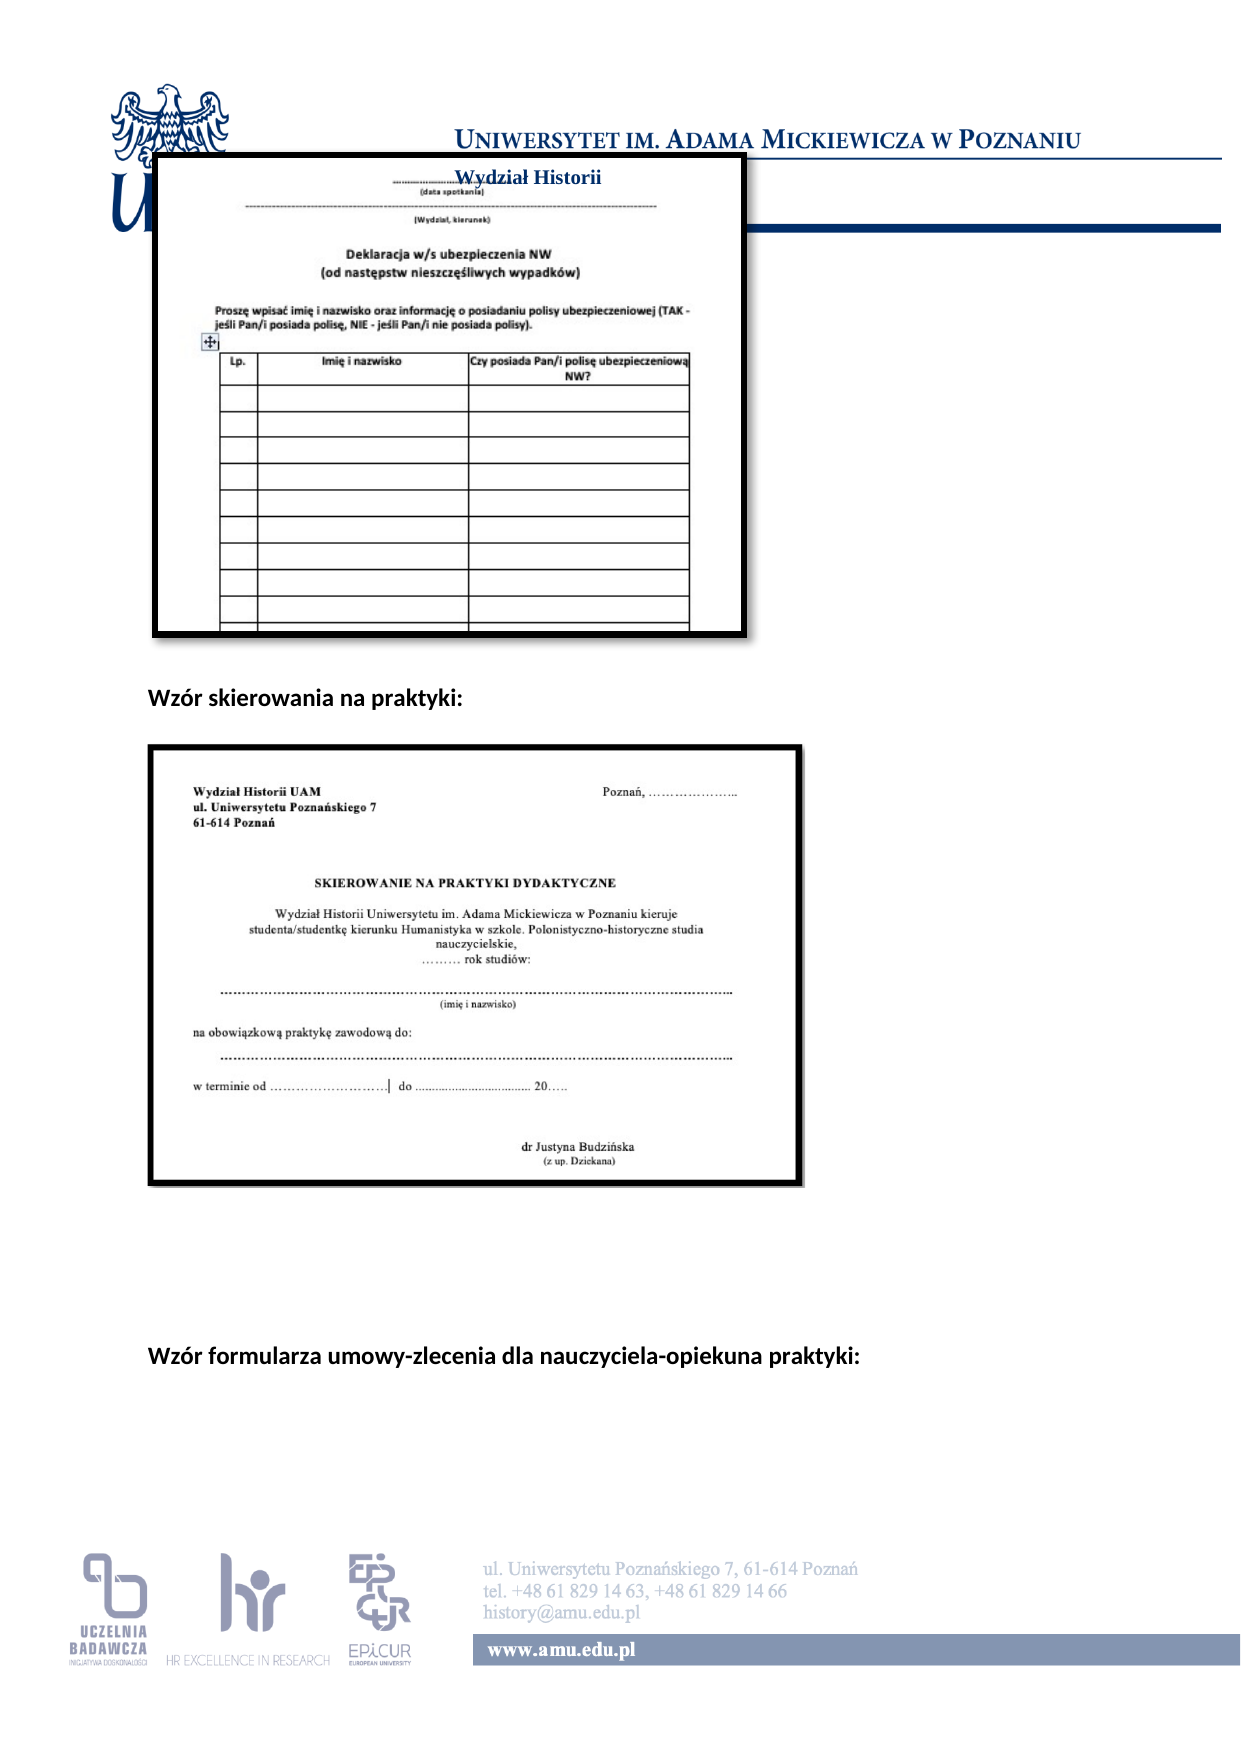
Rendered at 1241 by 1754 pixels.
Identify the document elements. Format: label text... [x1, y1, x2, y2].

text Wzór formularza umowy-zlecenia dla nauczyciela-opiekuna praktyki: [148, 1341, 1093, 1371]
text Wzór skierowania na praktyki: [148, 682, 1093, 713]
picture [0, 24, 1222, 232]
picture [158, 158, 741, 631]
picture [147, 743, 806, 1188]
picture [0, 1530, 1241, 1754]
